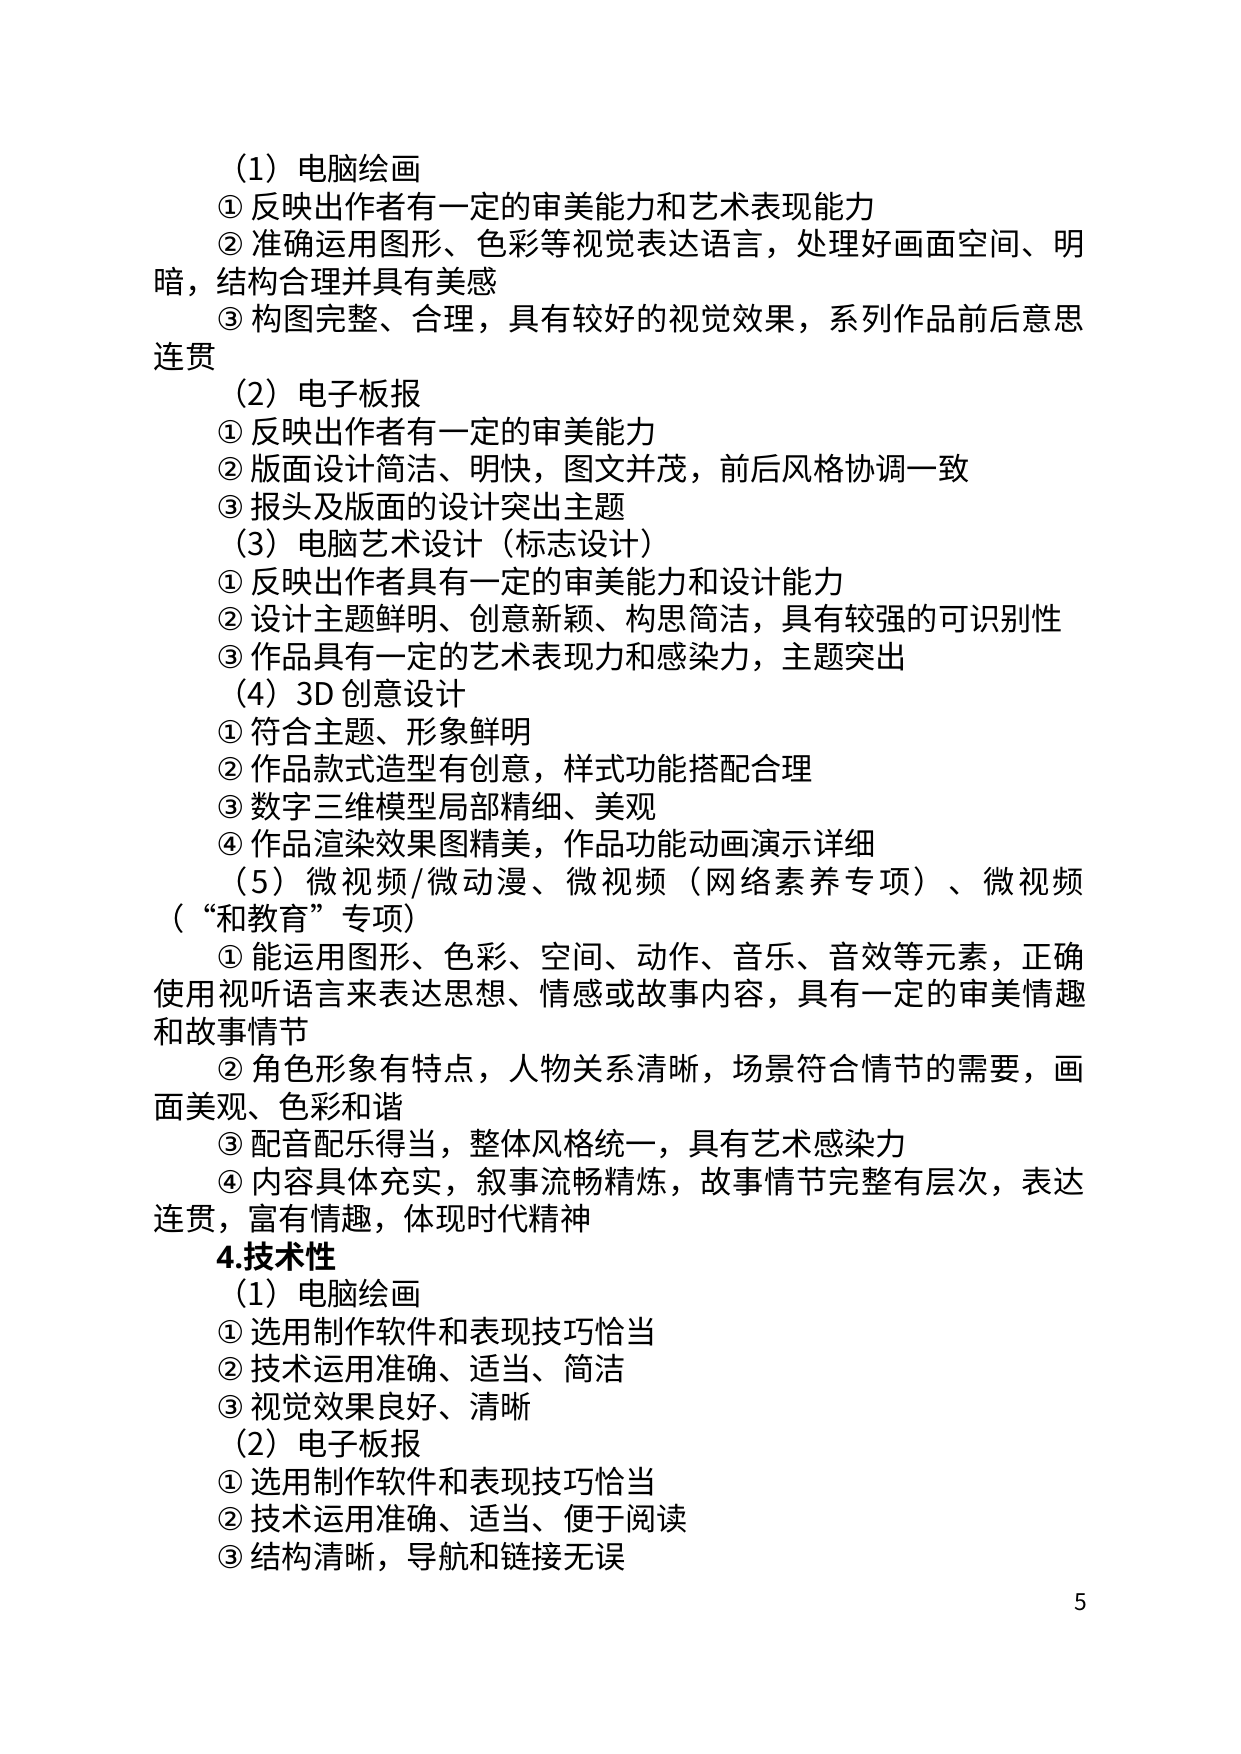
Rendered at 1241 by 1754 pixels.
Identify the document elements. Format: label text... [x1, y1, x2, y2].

text ③数字三维模型局部精细、美观 [153, 788, 1087, 826]
text （2）电子板报 [153, 376, 1087, 413]
text ③报头及版面的设计突出主题 [153, 488, 1087, 526]
text ①反映出作者有一定的审美能力和艺术表现能力 [153, 188, 1087, 226]
text ②版面设计简洁、明快，图文并茂，前后风格协调一致 [153, 451, 1087, 488]
text ②作品款式造型有创意，样式功能搭配合理 [153, 751, 1087, 788]
text ③结构清晰，导航和链接无误 [153, 1538, 1087, 1576]
text （3）电脑艺术设计（标志设计） [153, 526, 1087, 563]
text ②技术运用准确、适当、便于阅读 [153, 1501, 1087, 1538]
text 4.技术性 [153, 1238, 1087, 1276]
text ③配音配乐得当，整体风格统一，具有艺术感染力 [153, 1126, 1087, 1163]
text ③构图完整、合理，具有较好的视觉效果，系列作品前后意思连贯 [153, 301, 1087, 376]
text ①能运用图形、色彩、空间、动作、音乐、音效等元素，正确使用视听语言来表达思想、情感或故事内容，具有一定的审美情趣和故事情节 [153, 938, 1087, 1051]
text ②技术运用准确、适当、简洁 [153, 1351, 1087, 1388]
text ②准确运用图形、色彩等视觉表达语言，处理好画面空间、明暗，结构合理并具有美感 [153, 226, 1087, 301]
text ①选用制作软件和表现技巧恰当 [153, 1313, 1087, 1351]
text ④作品渲染效果图精美，作品功能动画演示详细 [153, 826, 1087, 863]
text （1）电脑绘画 [153, 151, 1087, 188]
text ②设计主题鲜明、创意新颖、构思简洁，具有较强的可识别性 [153, 601, 1087, 638]
text （5）微视频/微动漫、微视频（网络素养专项）、微视频（“和教育”专项） [153, 863, 1087, 938]
text ①反映出作者具有一定的审美能力和设计能力 [153, 563, 1087, 601]
text ③作品具有一定的艺术表现力和感染力，主题突出 [153, 638, 1087, 676]
text （2）电子板报 [153, 1426, 1087, 1463]
text ②角色形象有特点，人物关系清晰，场景符合情节的需要，画面美观、色彩和谐 [153, 1051, 1087, 1126]
text ③视觉效果良好、清晰 [153, 1388, 1087, 1426]
text ④内容具体充实，叙事流畅精炼，故事情节完整有层次，表达连贯，富有情趣，体现时代精神 [153, 1163, 1087, 1238]
text （4）3D创意设计 [153, 676, 1087, 713]
text ①符合主题、形象鲜明 [153, 713, 1087, 751]
text ①选用制作软件和表现技巧恰当 [153, 1463, 1087, 1501]
text （1）电脑绘画 [153, 1276, 1087, 1313]
text ①反映出作者有一定的审美能力 [153, 413, 1087, 451]
